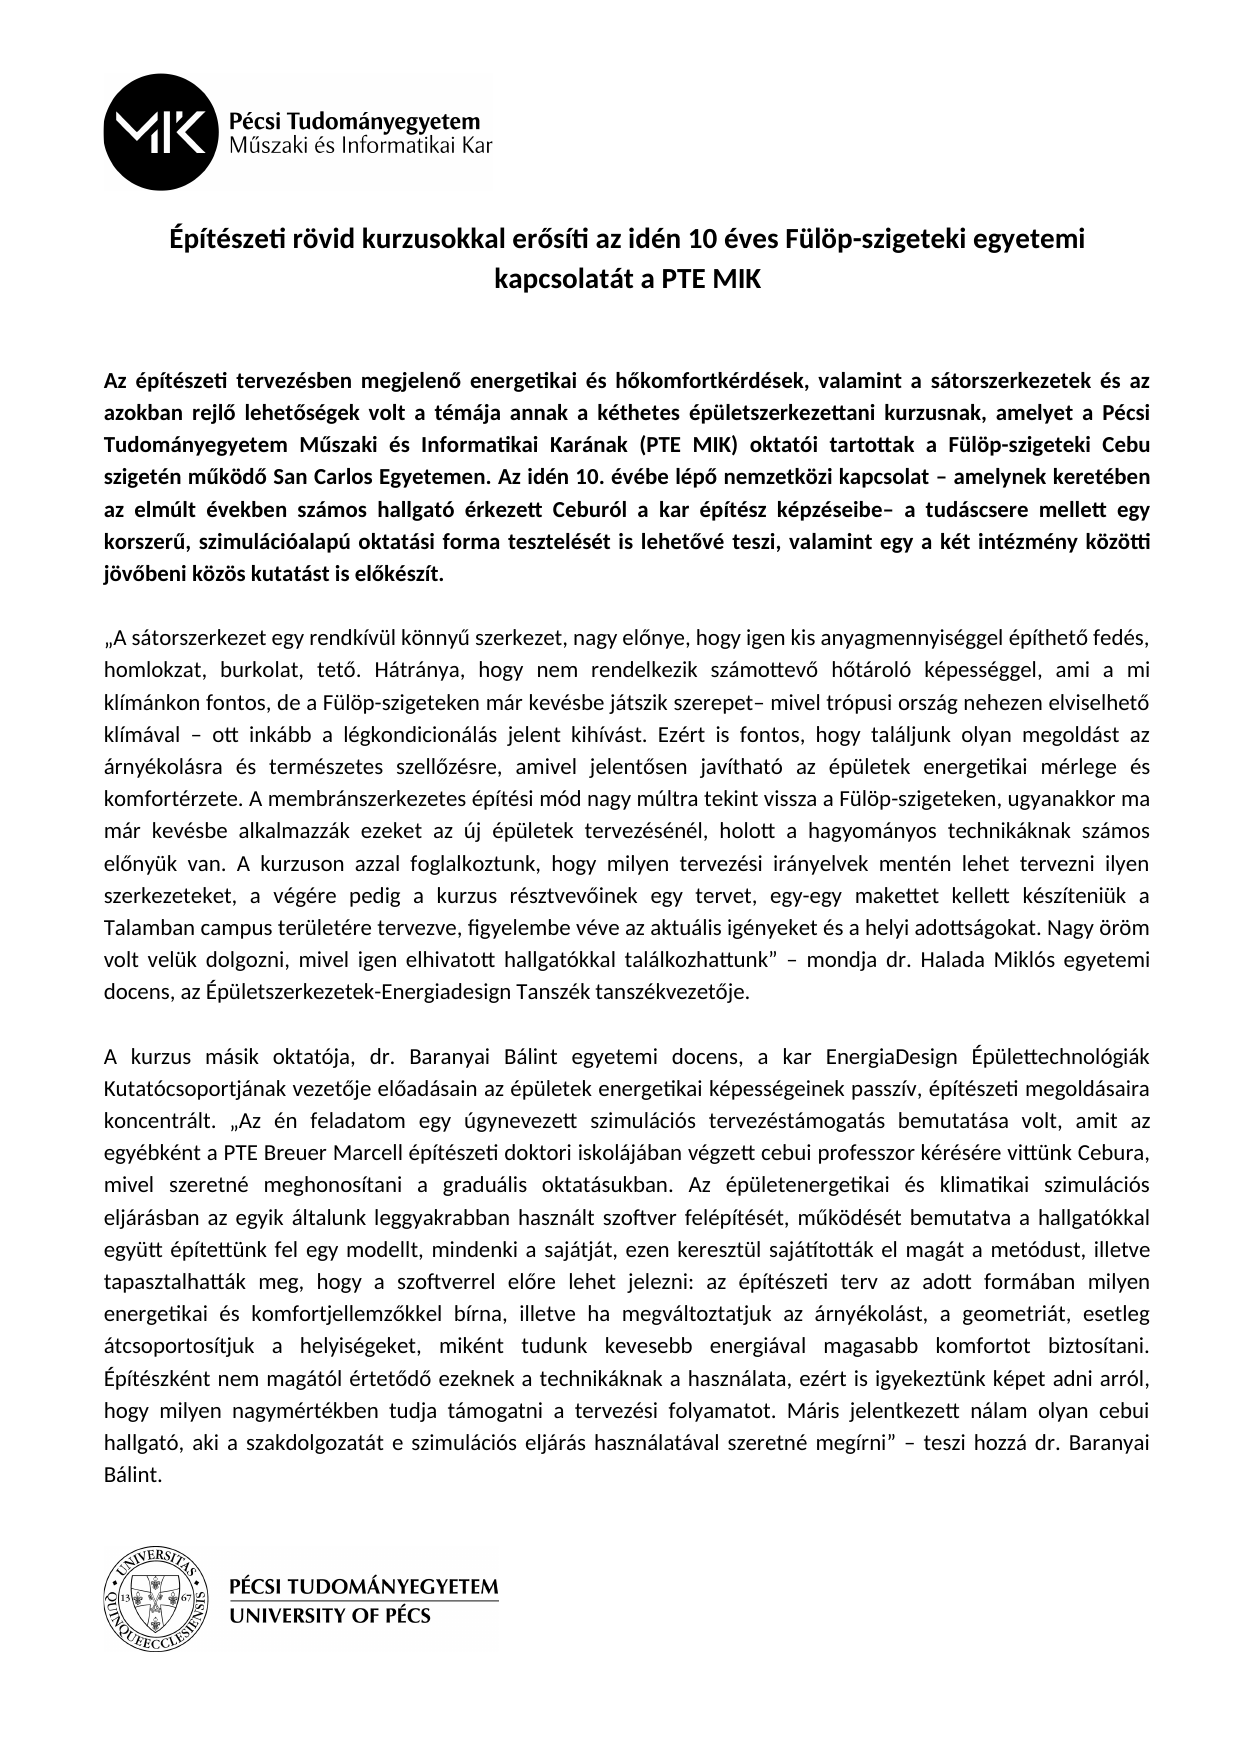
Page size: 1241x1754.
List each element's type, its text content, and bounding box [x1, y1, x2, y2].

text Az építészeti tervezésben megjelenő energetikai és hőkomfortkérdések, valamint a sátorszerkezetek és az azokban rejlő lehetőségek volt a témája annak a kéthetes épületszerkezettani kurzusnak, amelyet a Pécsi Tudományegyetem Műszaki és Informatikai Karának (PTE MIK) oktatói tartottak a Fülöp-szigeteki Cebu szigetén működő San Carlos Egyetemen. Az idén 10. évébe lépő nemzetközi kapcsolat – amelynek keretében az elmúlt években számos hallgató érkezett Ceburól a kar építész képzéseibe– a tudáscsere mellett egy korszerű, szimulációalapú oktatási forma tesztelését is lehetővé teszi, valamint egy a két intézmény közötti jövőbeni közös kutatást is előkészít. [103, 366, 1152, 587]
picture [103, 1546, 499, 1652]
text Építészeti rövid kurzusokkal erősíti az idén 10 éves Fülöp-szigeteki egyetemi kapcsolatát a PTE MIK [103, 220, 1152, 296]
text A kurzus másik oktatója, dr. Baranyai Bálint egyetemi docens, a kar EnergiaDesign Épülettechnológiák Kutatócsoportjának vezetője előadásain az épületek energetikai képességeinek passzív, építészeti megoldásaira koncentrált. „Az én feladatom egy úgynevezett szimulációs tervezéstámogatás bemutatása volt, amit az egyébként a PTE Breuer Marcell építészeti doktori iskolájában végzett cebui professzor kérésére vittünk Cebura, mivel szeretné meghonosítani a graduális oktatásukban. Az épületenergetikai és klimatikai szimulációs eljárásban az egyik általunk leggyakrabban használt szoftver felépítését, működését bemutatva a hallgatókkal együtt építettünk fel egy modellt, mindenki a sajátját, ezen keresztül sajátították el magát a metódust, illetve tapasztalhatták meg, hogy a szoftverrel előre lehet jelezni: az építészeti terv az adott formában milyen energetikai és komfortjellemzőkkel bírna, illetve ha megváltoztatjuk az árnyékolást, a geometriát, esetleg átcsoportosítjuk a helyiségeket, miként tudunk kevesebb energiával magasabb komfortot biztosítani. Építészként nem magától értetődő ezeknek a technikáknak a használata, ezért is igyekeztünk képet adni arról, hogy milyen nagymértékben tudja támogatni a tervezési folyamatot. Máris jelentkezett nálam olyan cebui hallgató, aki a szakdolgozatát e szimulációs eljárás használatával szeretné megírni” – teszi hozzá dr. Baranyai Bálint. [103, 1042, 1152, 1488]
picture [103, 73, 493, 191]
text „A sátorszerkezet egy rendkívül könnyű szerkezet, nagy előnye, hogy igen kis anyagmennyiséggel építhető fedés, homlokzat, burkolat, tető. Hátránya, hogy nem rendelkezik számottevő hőtároló képességgel, ami a mi klímánkon fontos, de a Fülöp-szigeteken már kevésbe játszik szerepet– mivel trópusi ország nehezen elviselhető klímával – ott inkább a légkondicionálás jelent kihívást. Ezért is fontos, hogy találjunk olyan megoldást az árnyékolásra és természetes szellőzésre, amivel jelentősen javítható az épületek energetikai mérlege és komfortérzete. A membránszerkezetes építési mód nagy múltra tekint vissza a Fülöp-szigeteken, ugyanakkor ma már kevésbe alkalmazzák ezeket az új épületek tervezésénél, holott a hagyományos technikáknak számos előnyük van. A kurzuson azzal foglalkoztunk, hogy milyen tervezési irányelvek mentén lehet tervezni ilyen szerkezeteket, a végére pedig a kurzus résztvevőinek egy tervet, egy-egy makettet kellett készíteniük a Talamban campus területére tervezve, figyelembe véve az aktuális igényeket és a helyi adottságokat. Nagy öröm volt velük dolgozni, mivel igen elhivatott hallgatókkal találkozhattunk” – mondja dr. Halada Miklós egyetemi docens, az Épületszerkezetek-Energiadesign Tanszék tanszékvezetője. [103, 623, 1152, 1006]
